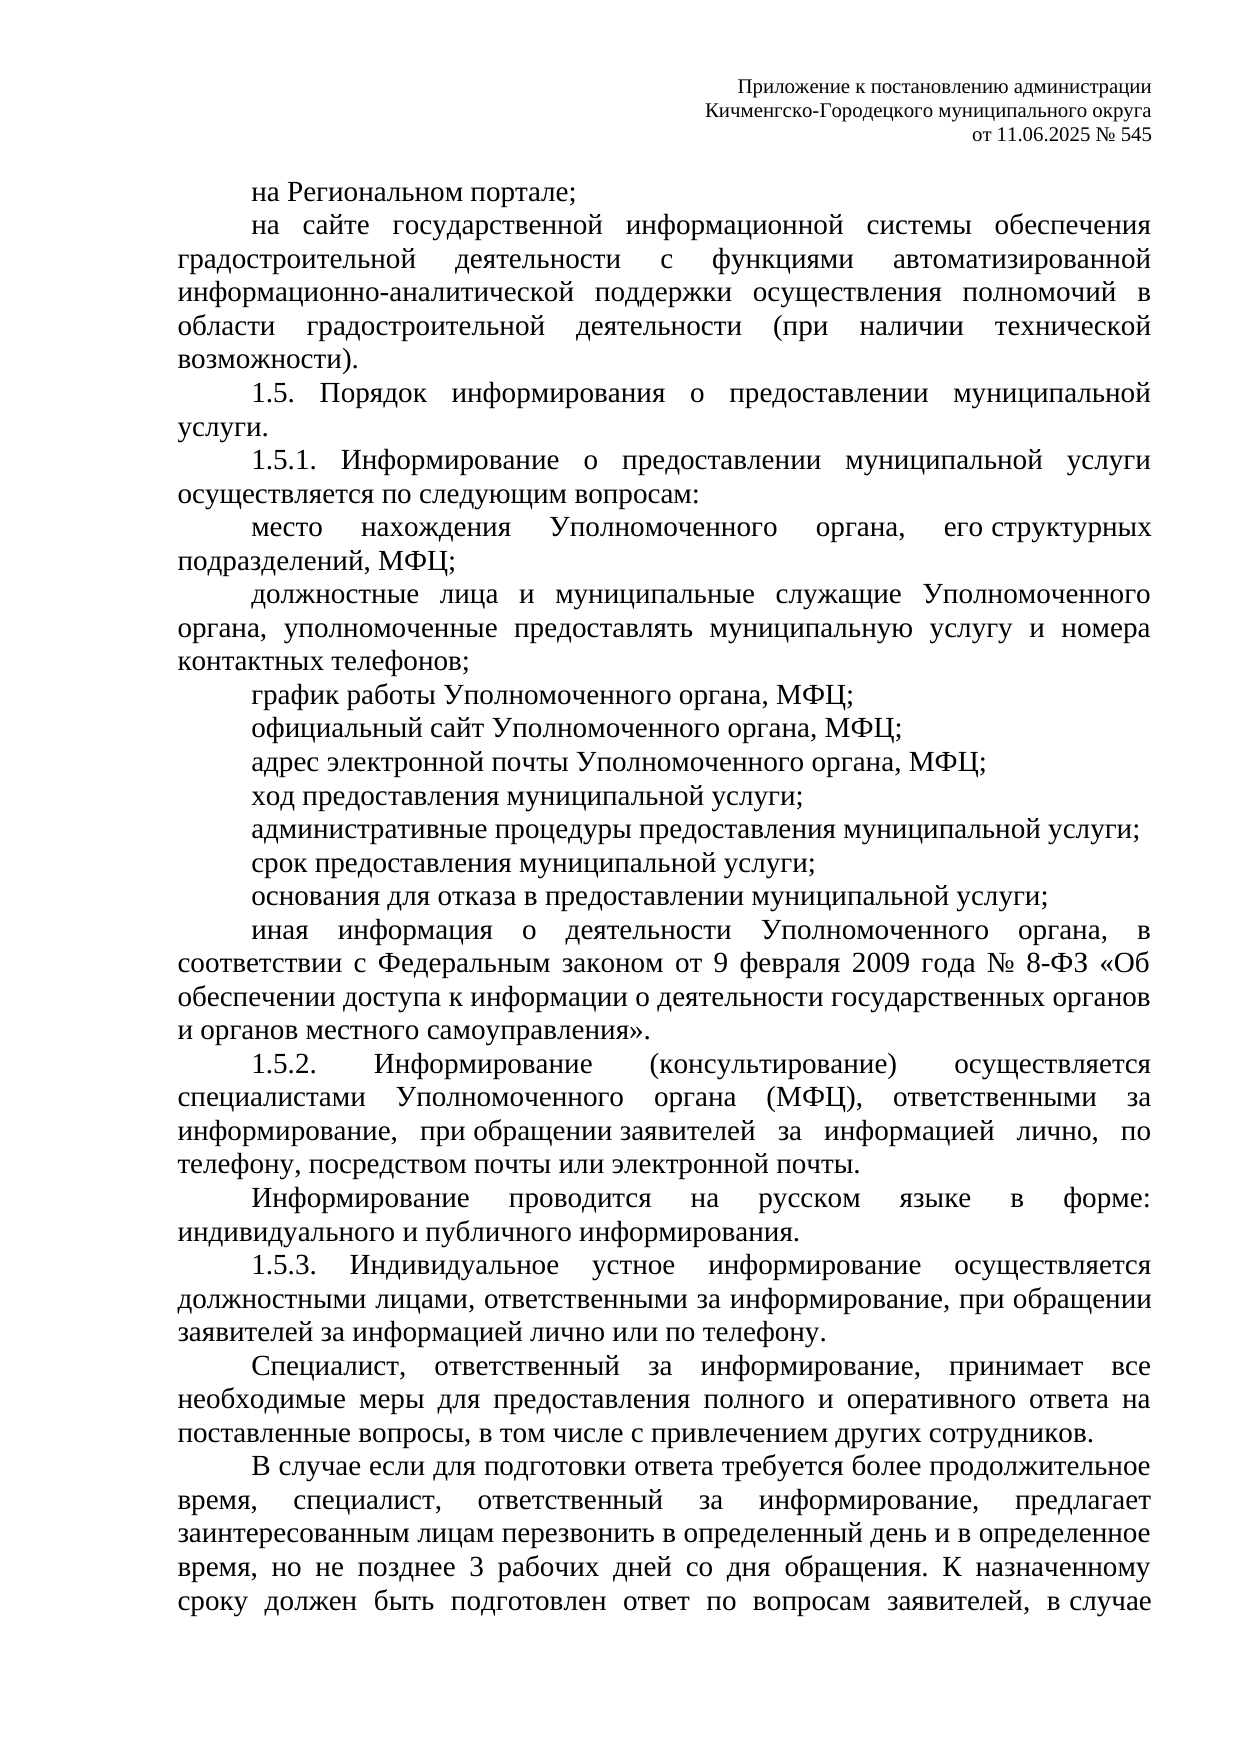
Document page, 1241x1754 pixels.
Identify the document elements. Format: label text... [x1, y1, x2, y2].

text административные процедуры предоставления муниципальной услуги; [177, 811, 1152, 845]
text 1.5.1. Информирование о предоставлении муниципальной услуги осуществляется по следующим вопросам: [177, 442, 1152, 509]
text срок предоставления муниципальной услуги; [177, 845, 1152, 878]
text официальный сайт Уполномоченного органа, МФЦ; [177, 711, 1152, 744]
text график работы Уполномоченного органа, МФЦ; [177, 677, 1152, 711]
text основания для отказа в предоставлении муниципальной услуги; [177, 878, 1152, 912]
text ход предоставления муниципальной услуги; [177, 778, 1152, 811]
text 1.5. Порядок информирования о предоставлении муниципальной услуги. [177, 375, 1152, 442]
text Информирование проводится на русском языке в форме: индивидуального и публичного информирования. [177, 1180, 1152, 1247]
text на сайте государственной информационной системы обеспечения градостроительной деятельности с функциями автоматизированной информационно-аналитической поддержки осуществления полномочий в области градостроительной деятельности (при наличии технической возможности). [177, 207, 1152, 375]
text должностные лица и муниципальные служащие Уполномоченного органа, уполномоченные предоставлять муниципальную услугу и номера контактных телефонов; [177, 576, 1152, 677]
text Специалист, ответственный за информирование, принимает все необходимые меры для предоставления полного и оперативного ответа на поставленные вопросы, в том числе с привлечением других сотрудников. [177, 1348, 1152, 1448]
text на Региональном портале; [177, 174, 1152, 207]
text иная информация о деятельности Уполномоченного органа, в соответствии с Федеральным законом от 9 февраля 2009 года № 8-ФЗ «Об обеспечении доступа к информации о деятельности государственных органов и органов местного самоуправления». [177, 912, 1152, 1046]
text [177, 1448, 1152, 1616]
text место нахождения Уполномоченного органа, его структурных подразделений, МФЦ; [177, 509, 1152, 576]
text 1.5.2. Информирование (консультирование) осуществляется специалистами Уполномоченного органа (МФЦ), ответственными за информирование, при обращении заявителей за информацией лично, по телефону, посредством почты или электронной почты. [177, 1046, 1152, 1180]
text 1.5.3. Индивидуальное устное информирование осуществляется должностными лицами, ответственными за информирование, при обращении заявителей за информацией лично или по телефону. [177, 1247, 1152, 1348]
text адрес электронной почты Уполномоченного органа, МФЦ; [177, 744, 1152, 778]
